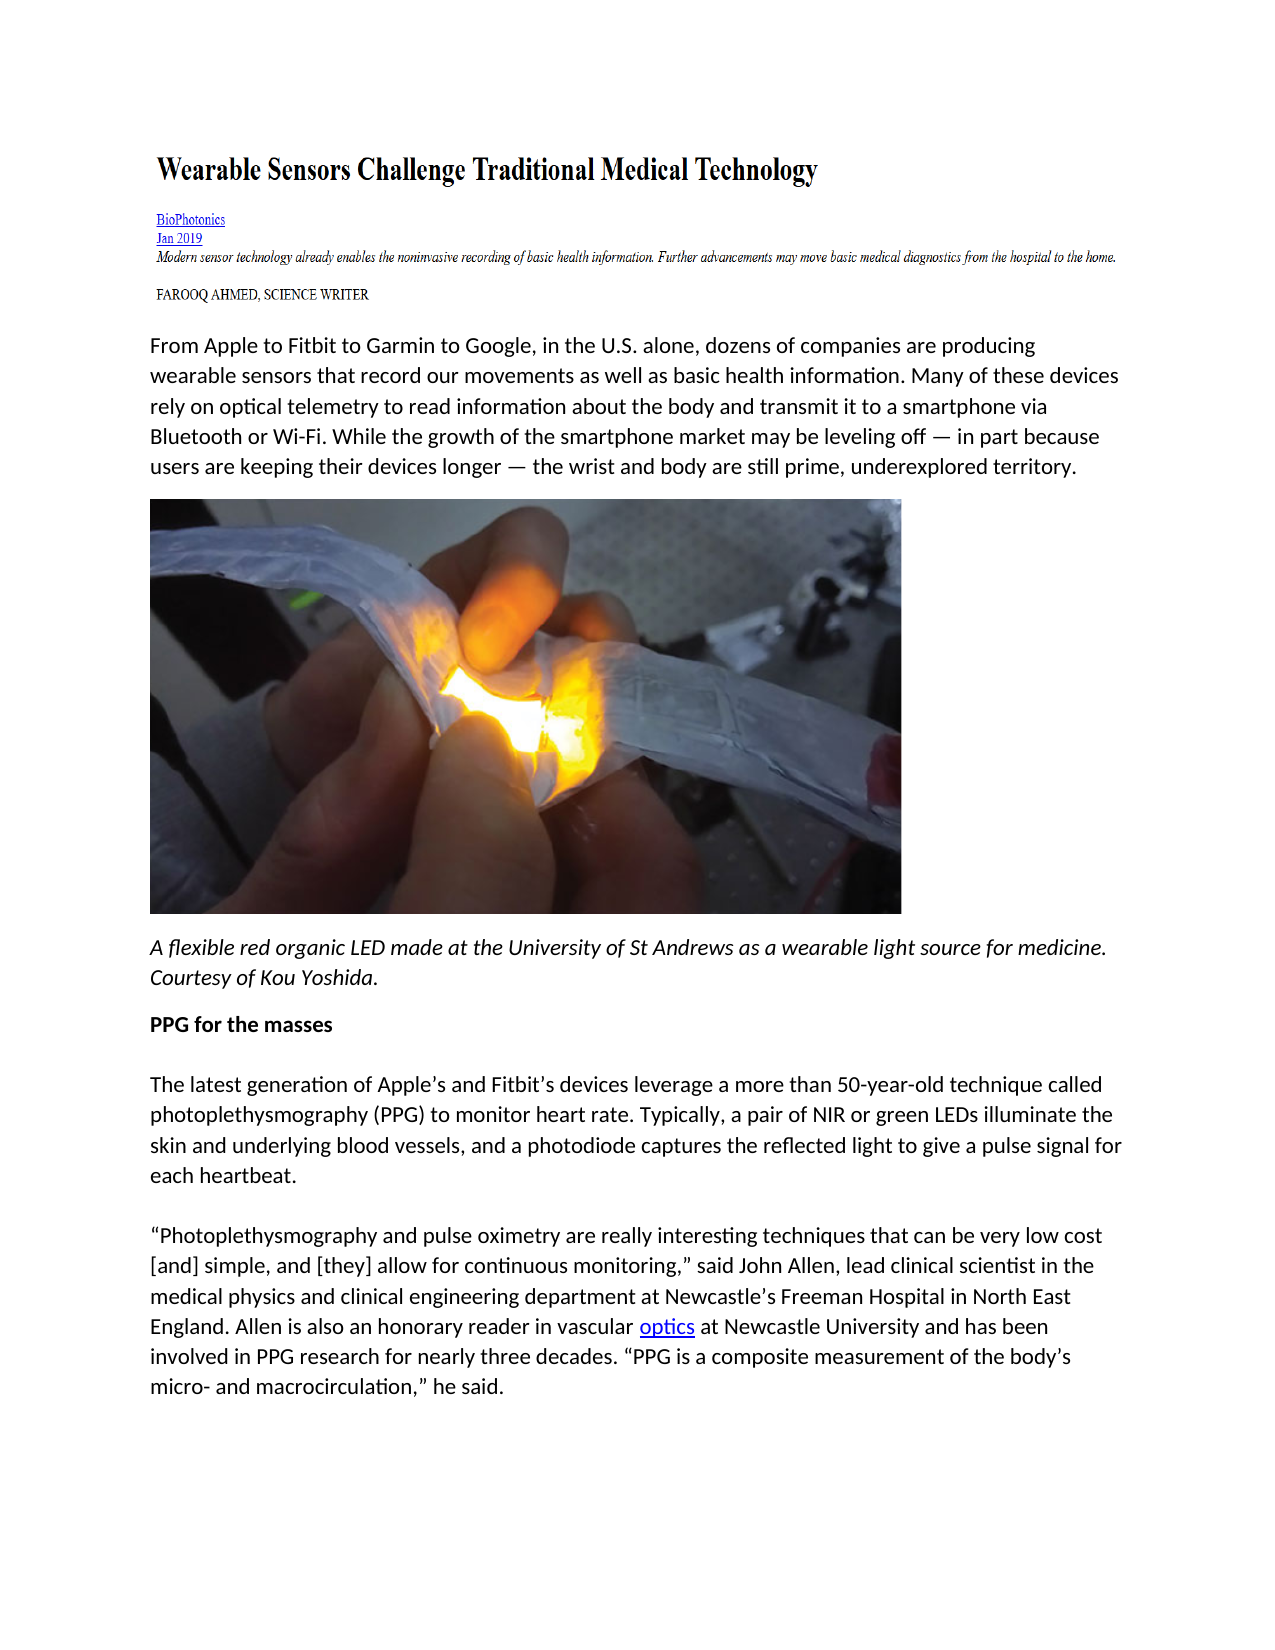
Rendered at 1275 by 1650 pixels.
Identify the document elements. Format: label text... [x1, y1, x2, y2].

text PPG for the masses The latest generation of Apple’s and Fitbit’s devices leverage a more than 50-year-old technique called photoplethysmography (PPG) to monitor heart rate. Typically, a pair of NIR or green LEDs illuminate the skin and underlying blood vessels, and a photodiode captures the reflected light to give a pulse signal for each heartbeat. “Photoplethysmography and pulse oximetry are really interesting techniques that can be very low cost [and] simple, and [they] allow for continuous monitoring,” said John Allen, lead clinical scientist in the medical physics and clinical engineering department at Newcastle’s Freeman Hospital in North East England. Allen is also an honorary reader in vascular optics at Newcastle University and has been involved in PPG research for nearly three decades. “PPG is a composite measurement of the body’s micro- and macrocirculation,” he said. [150, 1010, 1125, 1400]
picture [150, 150, 1125, 313]
picture [150, 499, 902, 914]
text A flexible red organic LED made at the University of St Andrews as a wearable light source for medicine. Courtesy of Kou Yoshida. [150, 933, 1125, 991]
text From Apple to Fitbit to Garmin to Google, in the U.S. alone, dozens of companies are producing wearable sensors that record our movements as well as basic health information. Many of these devices rely on optical telemetry to read information about the body and transmit it to a smartphone via Bluetooth or Wi-Fi. While the growth of the smartphone market may be leveling off — in part because users are keeping their devices longer — the wrist and body are still prime, underexplored territory. [150, 331, 1125, 480]
